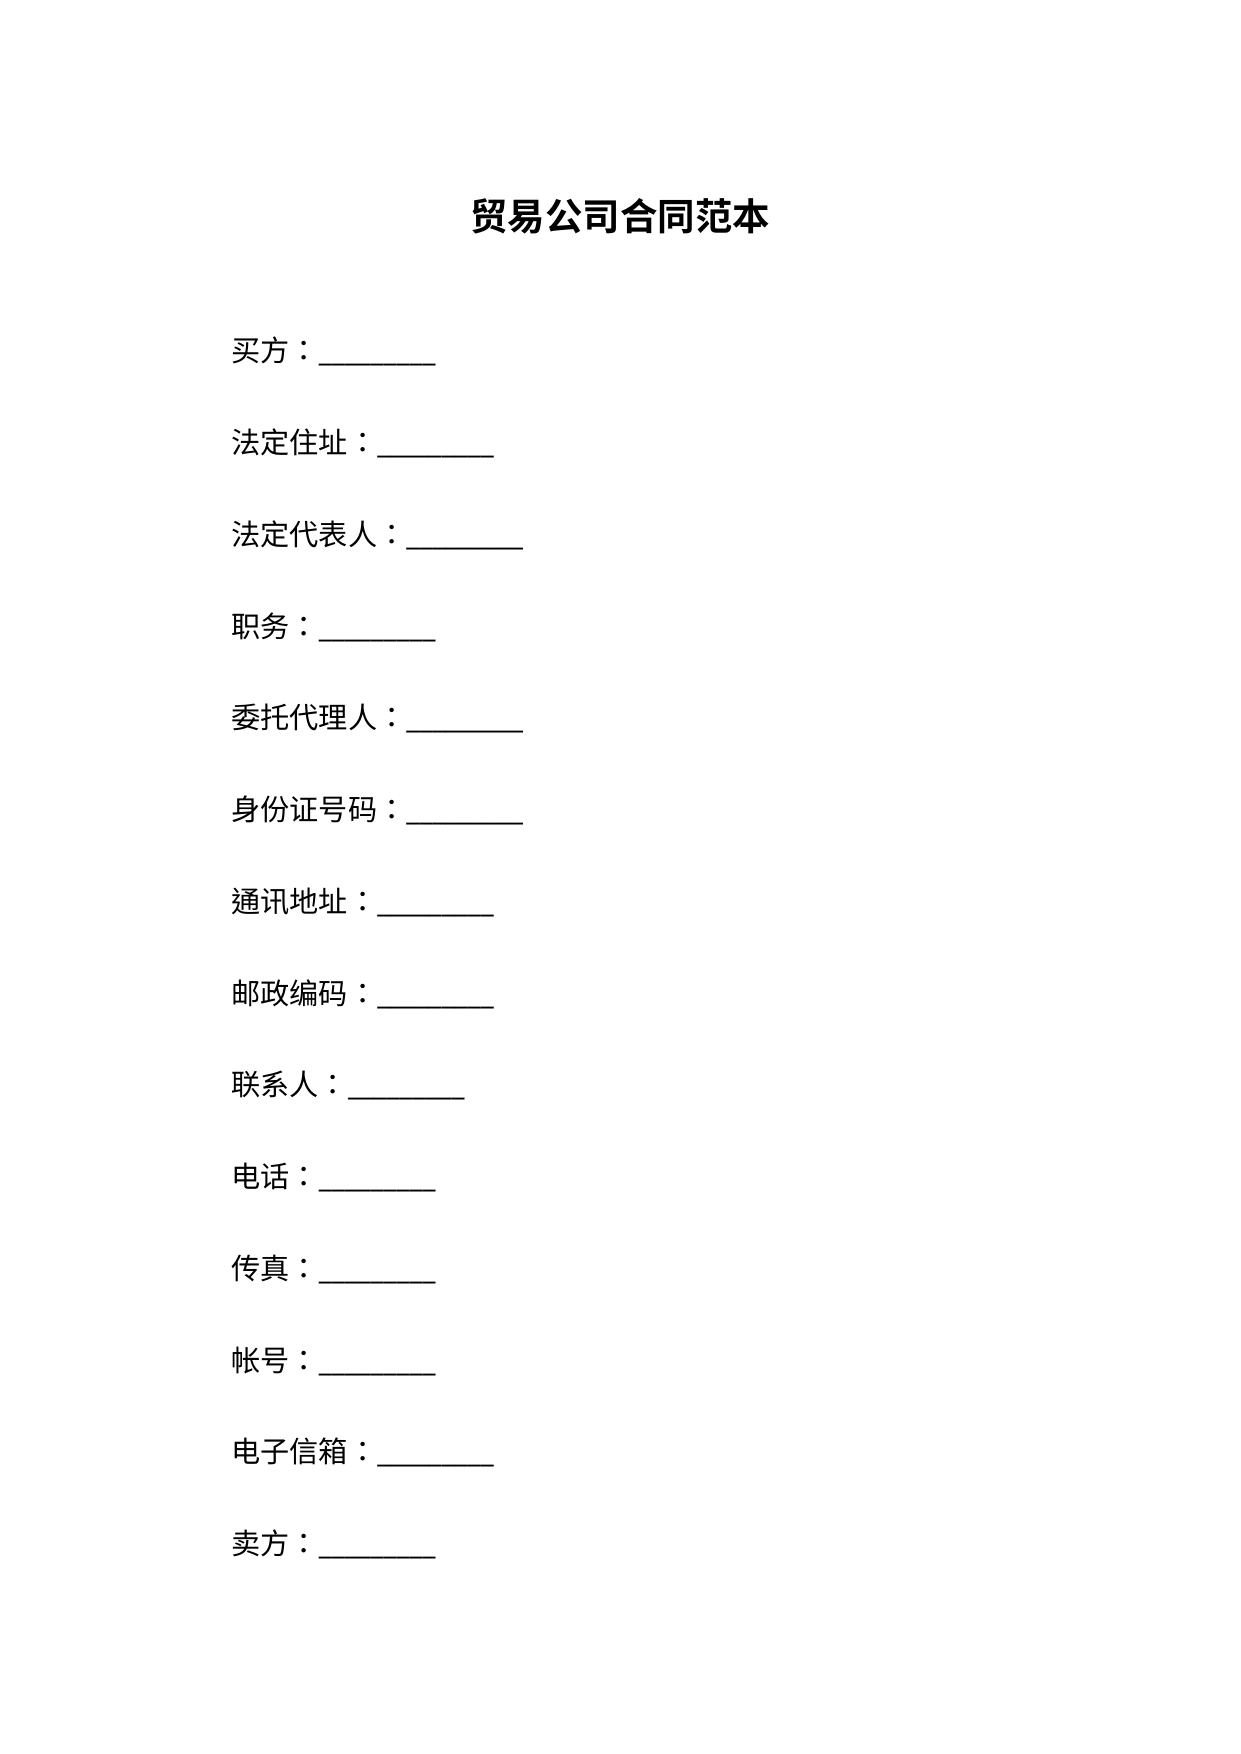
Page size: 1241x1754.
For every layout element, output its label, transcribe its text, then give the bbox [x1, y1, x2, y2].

text 法定住址：_________ [187, 410, 1053, 475]
text 帐号：_________ [187, 1327, 1053, 1392]
text 职务：_________ [187, 593, 1053, 658]
text 邮政编码：_________ [187, 960, 1053, 1025]
text 电子信箱：_________ [187, 1419, 1053, 1484]
text 电话：_________ [187, 1144, 1053, 1209]
text 联系人：_________ [187, 1052, 1053, 1117]
text 传真：_________ [187, 1236, 1053, 1301]
text 卖方：_________ [187, 1511, 1053, 1576]
text 通讯地址：_________ [187, 868, 1053, 933]
text 身份证号码：_________ [187, 777, 1053, 842]
text 委托代理人：_________ [187, 685, 1053, 750]
text 买方：_________ [187, 318, 1053, 383]
subtitle 贸易公司合同范本 [187, 183, 1053, 248]
text 法定代表人：_________ [187, 501, 1053, 566]
